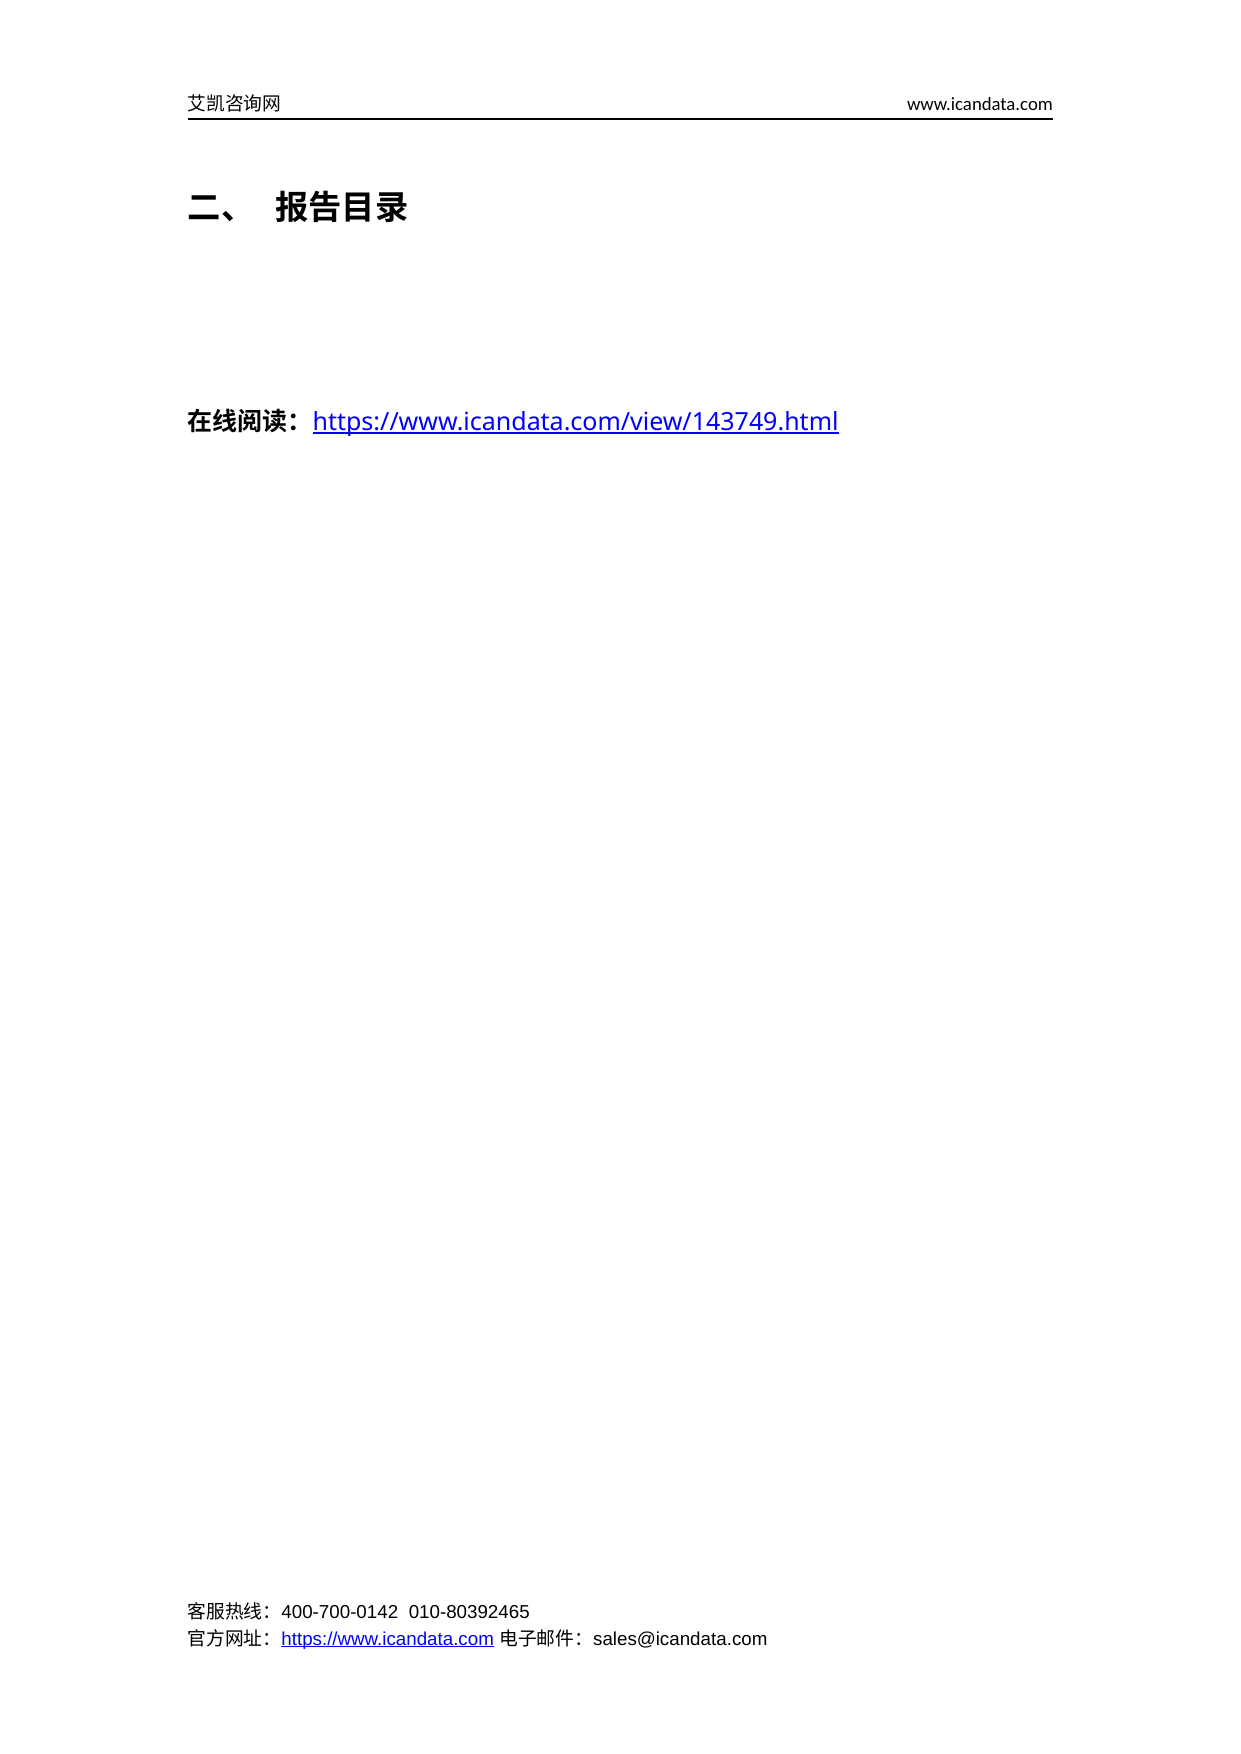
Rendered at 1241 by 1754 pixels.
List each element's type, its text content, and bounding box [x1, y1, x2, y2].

text 在线阅读：https://www.icandata.com/view/143749.html [187, 387, 1053, 452]
subtitle 报告目录 [187, 172, 1053, 237]
